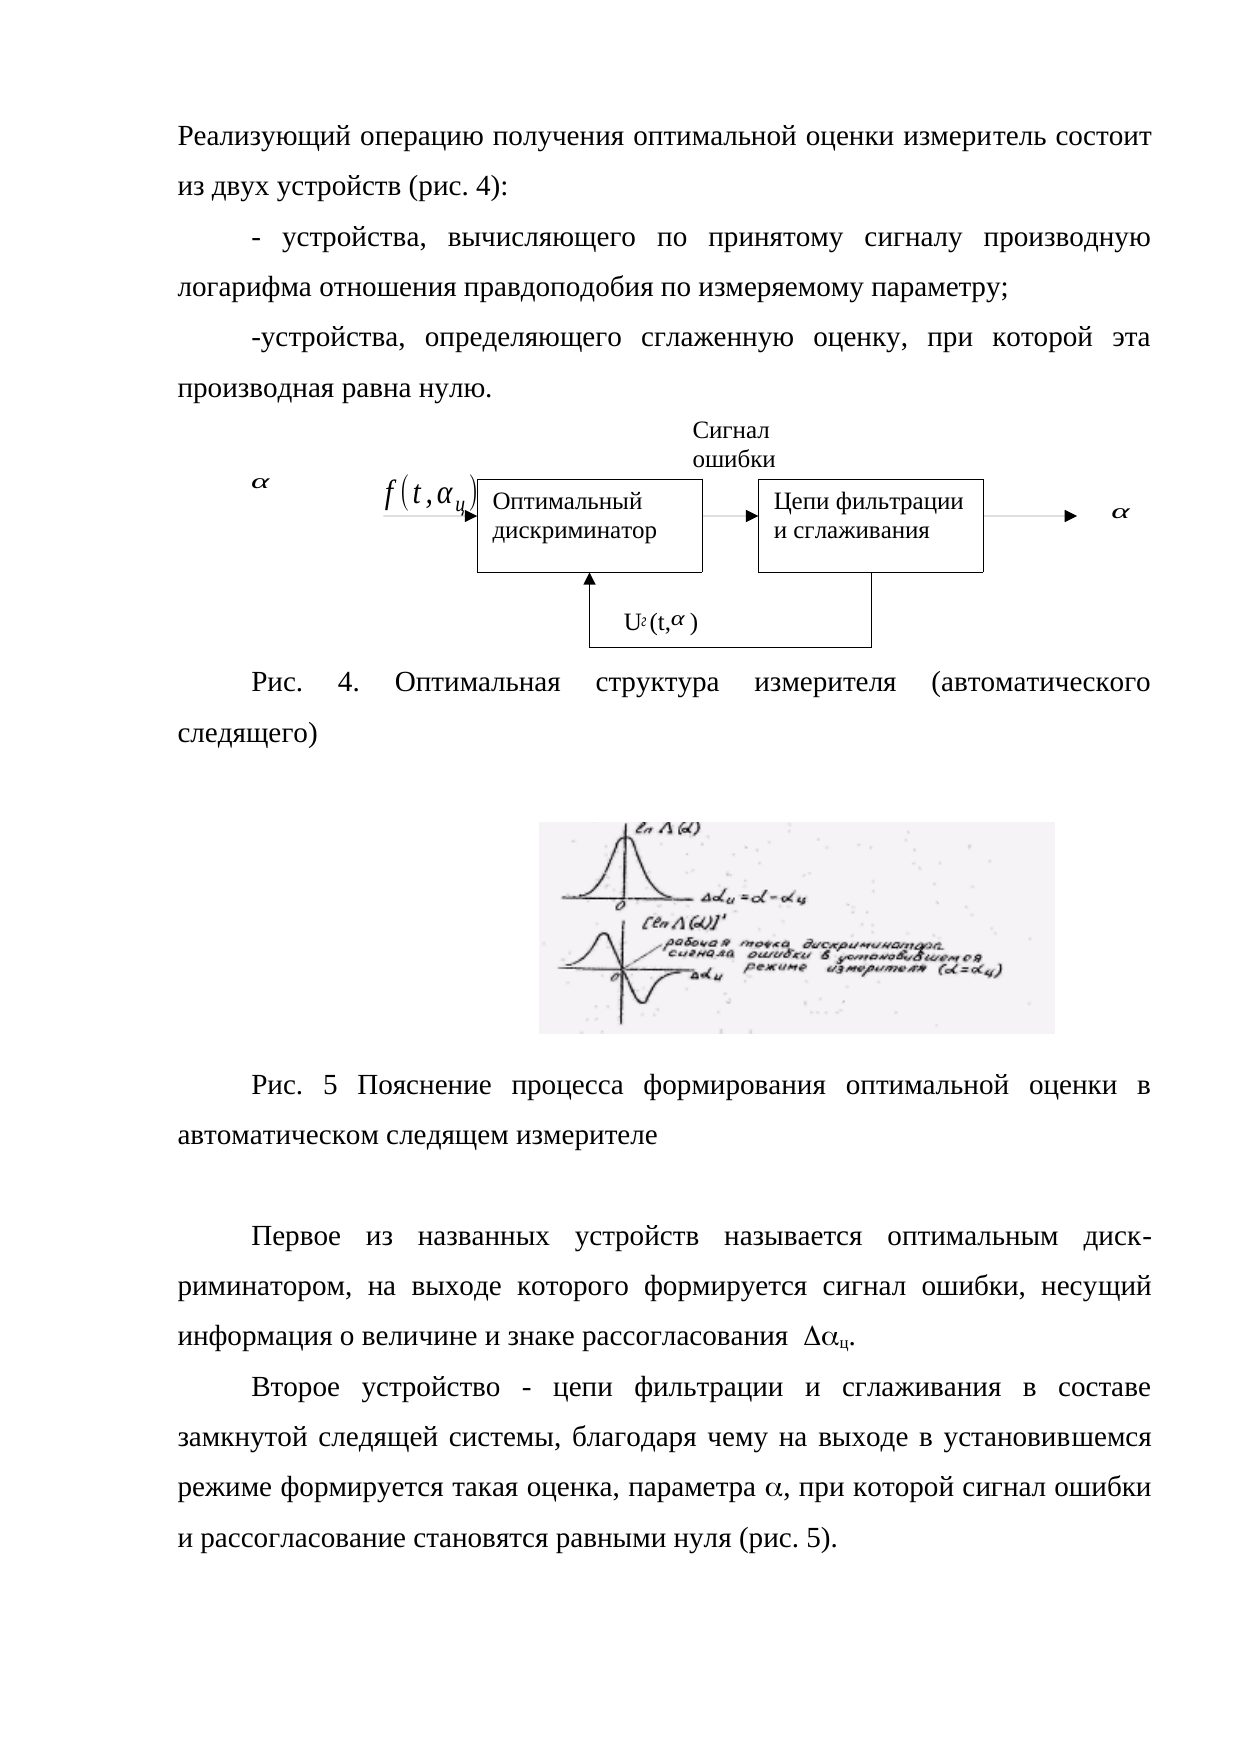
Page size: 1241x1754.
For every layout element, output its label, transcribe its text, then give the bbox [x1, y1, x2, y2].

text Рис. 4. Оптимальная структура измерителя (автоматического следящего) [177, 664, 1152, 748]
picture [539, 822, 1055, 1034]
text Второе устройство - цепи фильтрации и сглаживания в составе замкнутой следящей системы, благодаря чему на выходе в установившемся режиме формируется такая оценка, параметра , при которой сигнал ошибки и рассогласование становятся равными нуля (рис. 5). [177, 1369, 1152, 1553]
text - устройства, вычисляющего по принятому сигналу производную логарифма отношения правдоподобия по измеряемому параметру; [177, 219, 1152, 303]
text -устройства, определяющего сглаженную оценку, при которой эта производная равна нулю. [177, 319, 1152, 403]
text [177, 118, 1152, 202]
text Рис. 5 Пояснение процесса формирования оптимальной оценки в автоматическом следящем измерителе [177, 1067, 1152, 1151]
text Первое из названных устройств называется оптимальным дискриминатором, на выходе которого формируется сигнал ошибки, несущий информация о величине и знаке рассогласования ц. [177, 1218, 1152, 1352]
